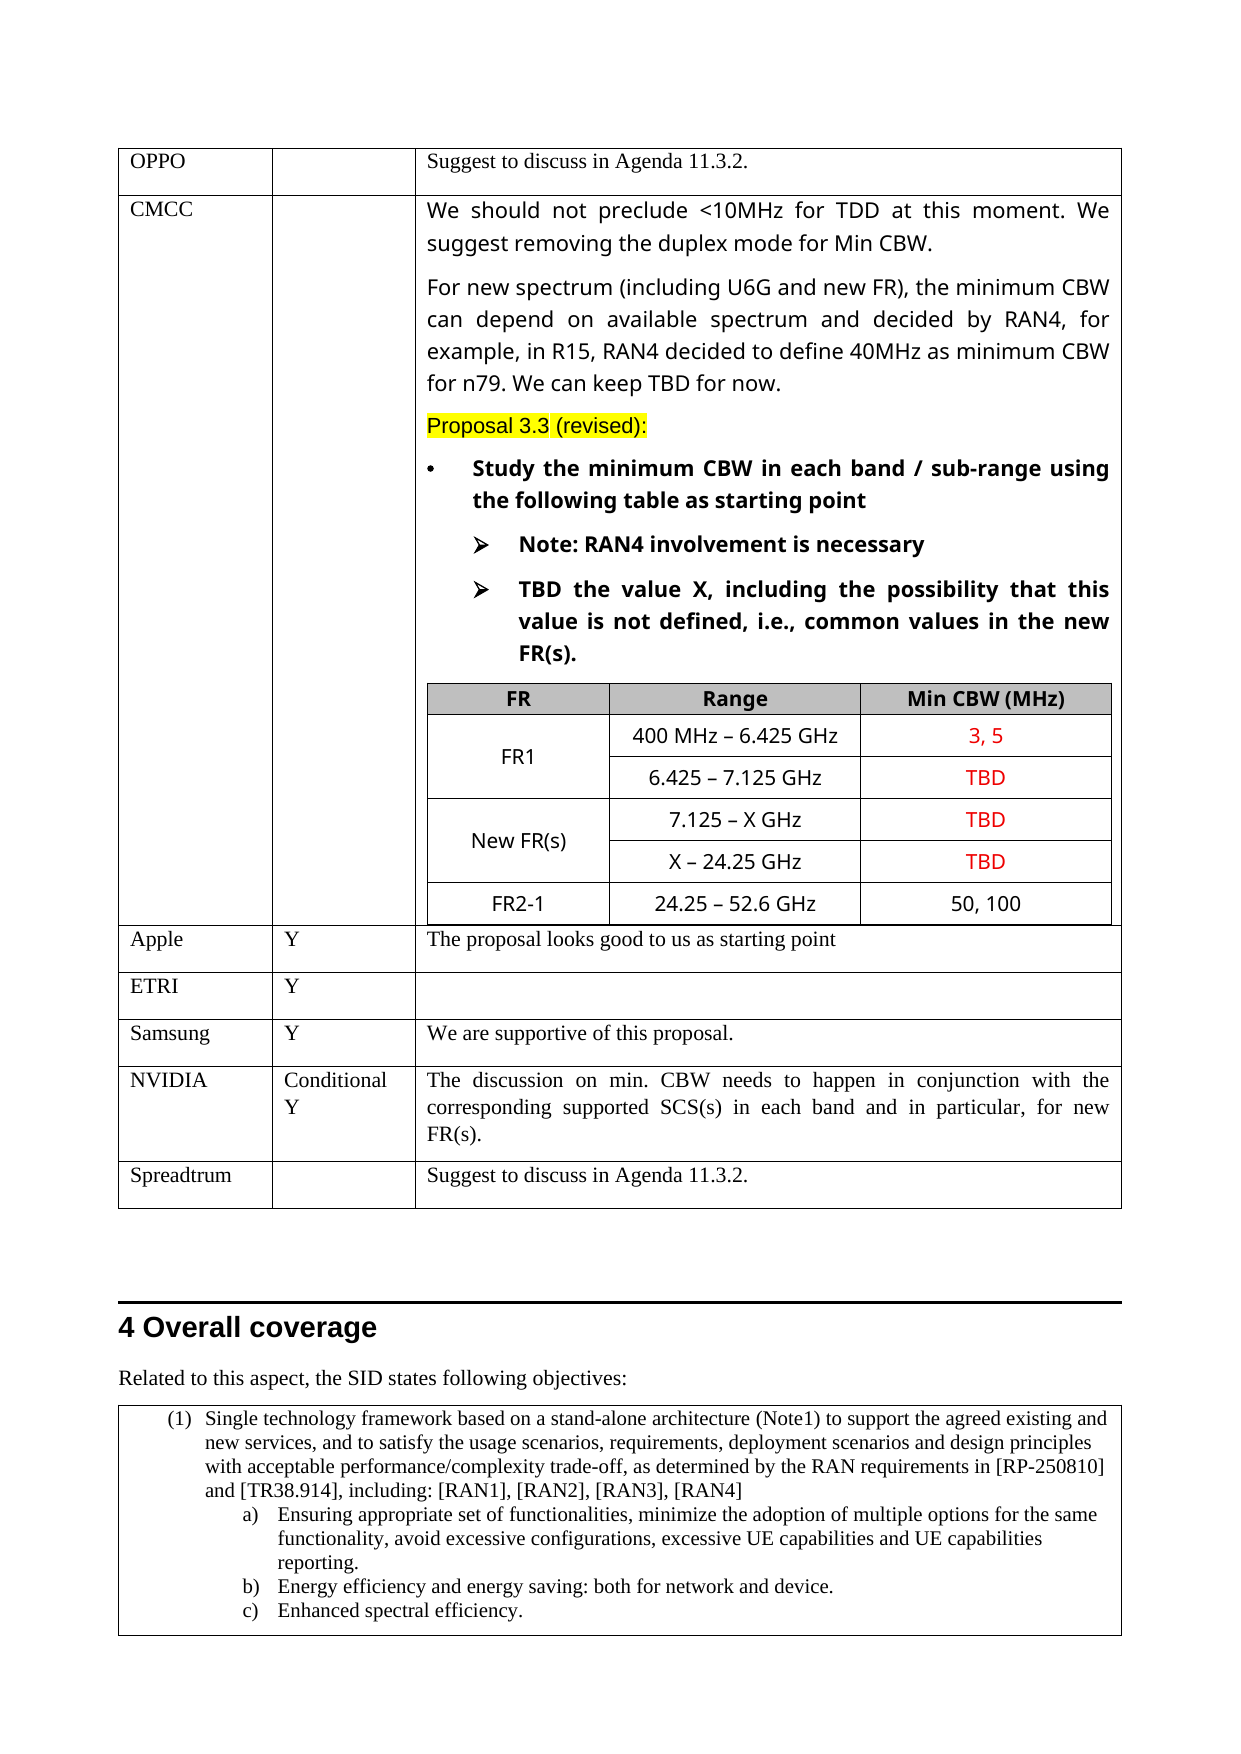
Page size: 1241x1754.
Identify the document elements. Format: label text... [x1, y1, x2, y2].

table_cell [416, 973, 1121, 1019]
table_cell Suggest to discuss in Agenda 11.3.2. [416, 1162, 1121, 1208]
table_cell [273, 149, 415, 194]
table_cell Y [273, 1020, 415, 1066]
table_cell ETRI [119, 973, 272, 1019]
table_cell Y [273, 973, 415, 1019]
table_cell Conditional Y [273, 1067, 415, 1161]
table_cell We should not preclude <10MHz for TDD at this moment. We suggest removing the duplex mode for Min CBW. For new spectrum (including U6G and new FR), the minimum CBW can depend on available spectrum and decided by RAN4, for example, in R15, RAN4 decided to define 40MHz as minimum CBW for n79. We can keep TBD for now. Proposal 3.3 (revised): Study the minimum CBW in each band / sub-range using the following table as starting point Note: RAN4 involvement is necessary TBD the value X, including the possibility that this value is not defined, i.e., common values in the new FR(s). [416, 196, 1121, 925]
table_cell We are supportive of this proposal. [416, 1020, 1121, 1066]
table_cell The proposal looks good to us as starting point [416, 926, 1121, 972]
table_cell CMCC [119, 196, 272, 925]
table_cell Samsung [119, 1020, 272, 1066]
table_cell [273, 1162, 415, 1208]
table_cell Spreadtrum [119, 1162, 272, 1208]
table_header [119, 1406, 1121, 1635]
subtitle 4 Overall coverage [118, 1304, 1122, 1343]
table_cell OPPO [119, 149, 272, 194]
table_cell [273, 196, 415, 925]
table_cell Suggest to discuss in Agenda 11.3.2. [416, 149, 1121, 194]
text Related to this aspect, the SID states following objectives: [118, 1365, 1122, 1390]
table_cell Apple [119, 926, 272, 972]
table_cell The discussion on min. CBW needs to happen in conjunction with the corresponding supported SCS(s) in each band and in particular, for new FR(s). [416, 1067, 1121, 1161]
table_cell NVIDIA [119, 1067, 272, 1161]
table_cell Y [273, 926, 415, 972]
